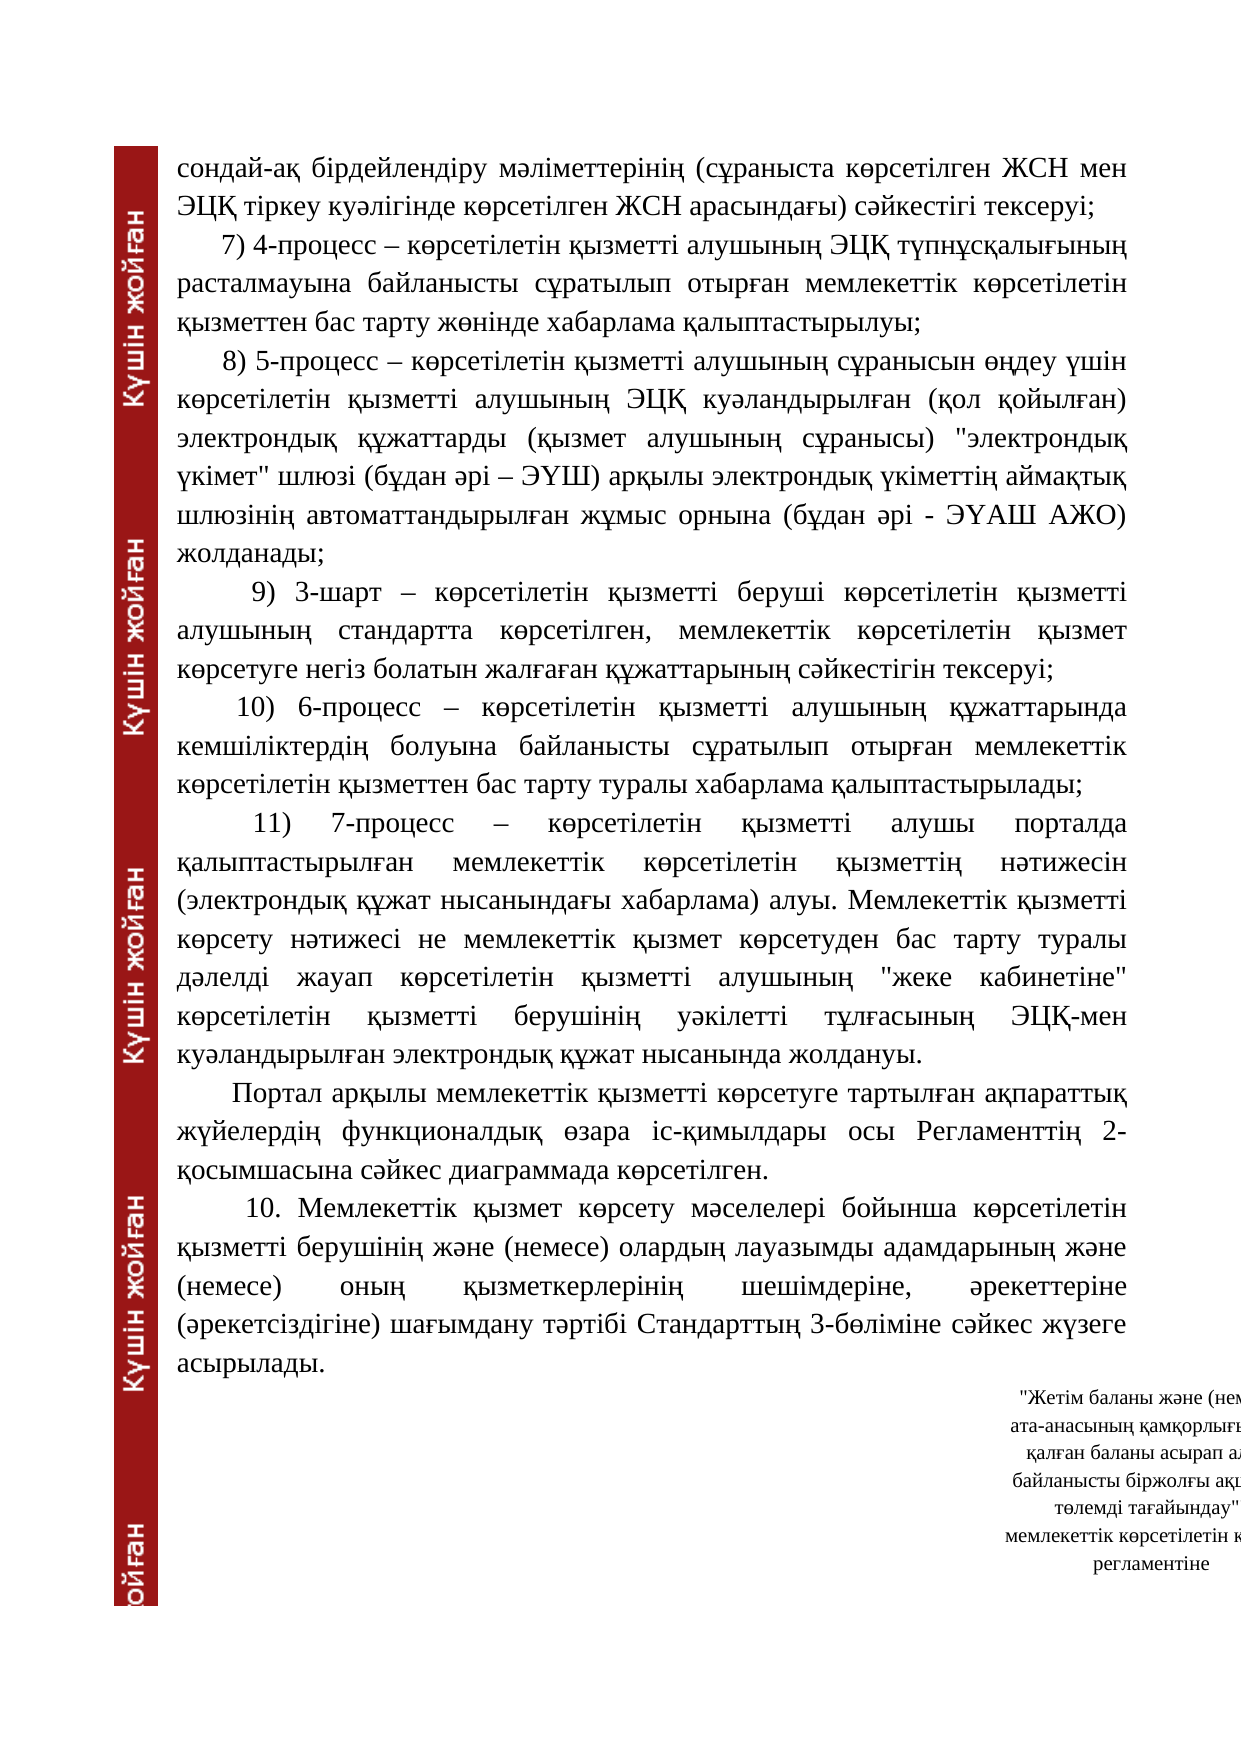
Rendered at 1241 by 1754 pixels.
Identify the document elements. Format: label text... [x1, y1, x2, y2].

picture [114, 684, 158, 689]
table_header [101, 1383, 912, 1576]
text 8) 5-процесс – көрсетілетін қызметті алушының сұранысын өңдеу үшін көрсетілетін қызметті алушының ЭЦҚ куәландырылған (қол қойылған) электрондық құжаттарды (қызмет алушының сұранысы) "электрондық үкімет" шлюзі (бұдан әрі – ЭҮШ) арқылы электрондық үкіметтің аймақтық шлюзінің автоматтандырылған жұмыс орнына (бұдан әрі - ЭҮАШ АЖО) жолданады; [112, 343, 1128, 569]
picture [114, 1576, 158, 1606]
picture [114, 222, 158, 227]
text 10. Мемлекеттік қызмет көрсету мәселелері бойынша көрсетілетін қызметті берушінің және (немесе) олардың лауазымды адамдарының және (немесе) оның қызметкерлерінің шешімдеріне, әрекеттеріне (әрекетсіздігіне) шағымдану тәртібі Стандарттың 3-бөліміне сәйкес жүзеге асырылады. [112, 1191, 1128, 1378]
text 10) 6-процесс – көрсетілетін қызметті алушының құжаттарында кемшіліктердің болуына байланысты сұратылып отырған мемлекеттік көрсетілетін қызметтен бас тарту туралы хабарлама қалыптастырылады; [112, 689, 1128, 800]
picture [114, 569, 158, 574]
picture [114, 800, 158, 805]
text 11) 7-процесс – көрсетілетін қызметті алушы порталда қалыптастырылған мемлекеттік көрсетілетін қызметтің нәтижесін (электрондық құжат нысанындағы хабарлама) алуы. Мемлекеттік қызметті көрсету нәтижесі не мемлекеттік қызмет көрсетуден бас тарту туралы дәлелді жауап көрсетілетін қызметті алушының "жеке кабинетіне" көрсетілетін қызметті берушінің уәкілетті тұлғасының ЭЦҚ-мен куәландырылған электрондық құжат нысанында жолдануы. [112, 805, 1128, 1070]
picture [114, 1378, 158, 1383]
text 9) 3-шарт – көрсетілетін қызметті беруші көрсетілетін қызметті алушының стандартта көрсетілген, мемлекеттік көрсетілетін қызмет көрсетуге негіз болатын жалғаған құжаттарының сәйкестігін тексеруі; [112, 574, 1128, 684]
picture [114, 338, 158, 343]
picture [114, 1186, 158, 1191]
text 7) 4-процесс – көрсетілетін қызметті алушының ЭЦҚ түпнұсқалығының расталмауына байланысты сұратылып отырған мемлекеттік көрсетілетін қызметтен бас тарту жөнінде хабарлама қалыптастырылуы; [112, 227, 1128, 338]
text Портал арқылы мемлекеттік қызметті көрсетуге тартылған ақпараттық жүйелердің функционалдық өзара іс-қимылдары осы Регламенттің 2-қосымшасына сәйкес диаграммада көрсетілген. [112, 1075, 1128, 1186]
picture [114, 146, 158, 150]
picture [114, 1070, 158, 1075]
